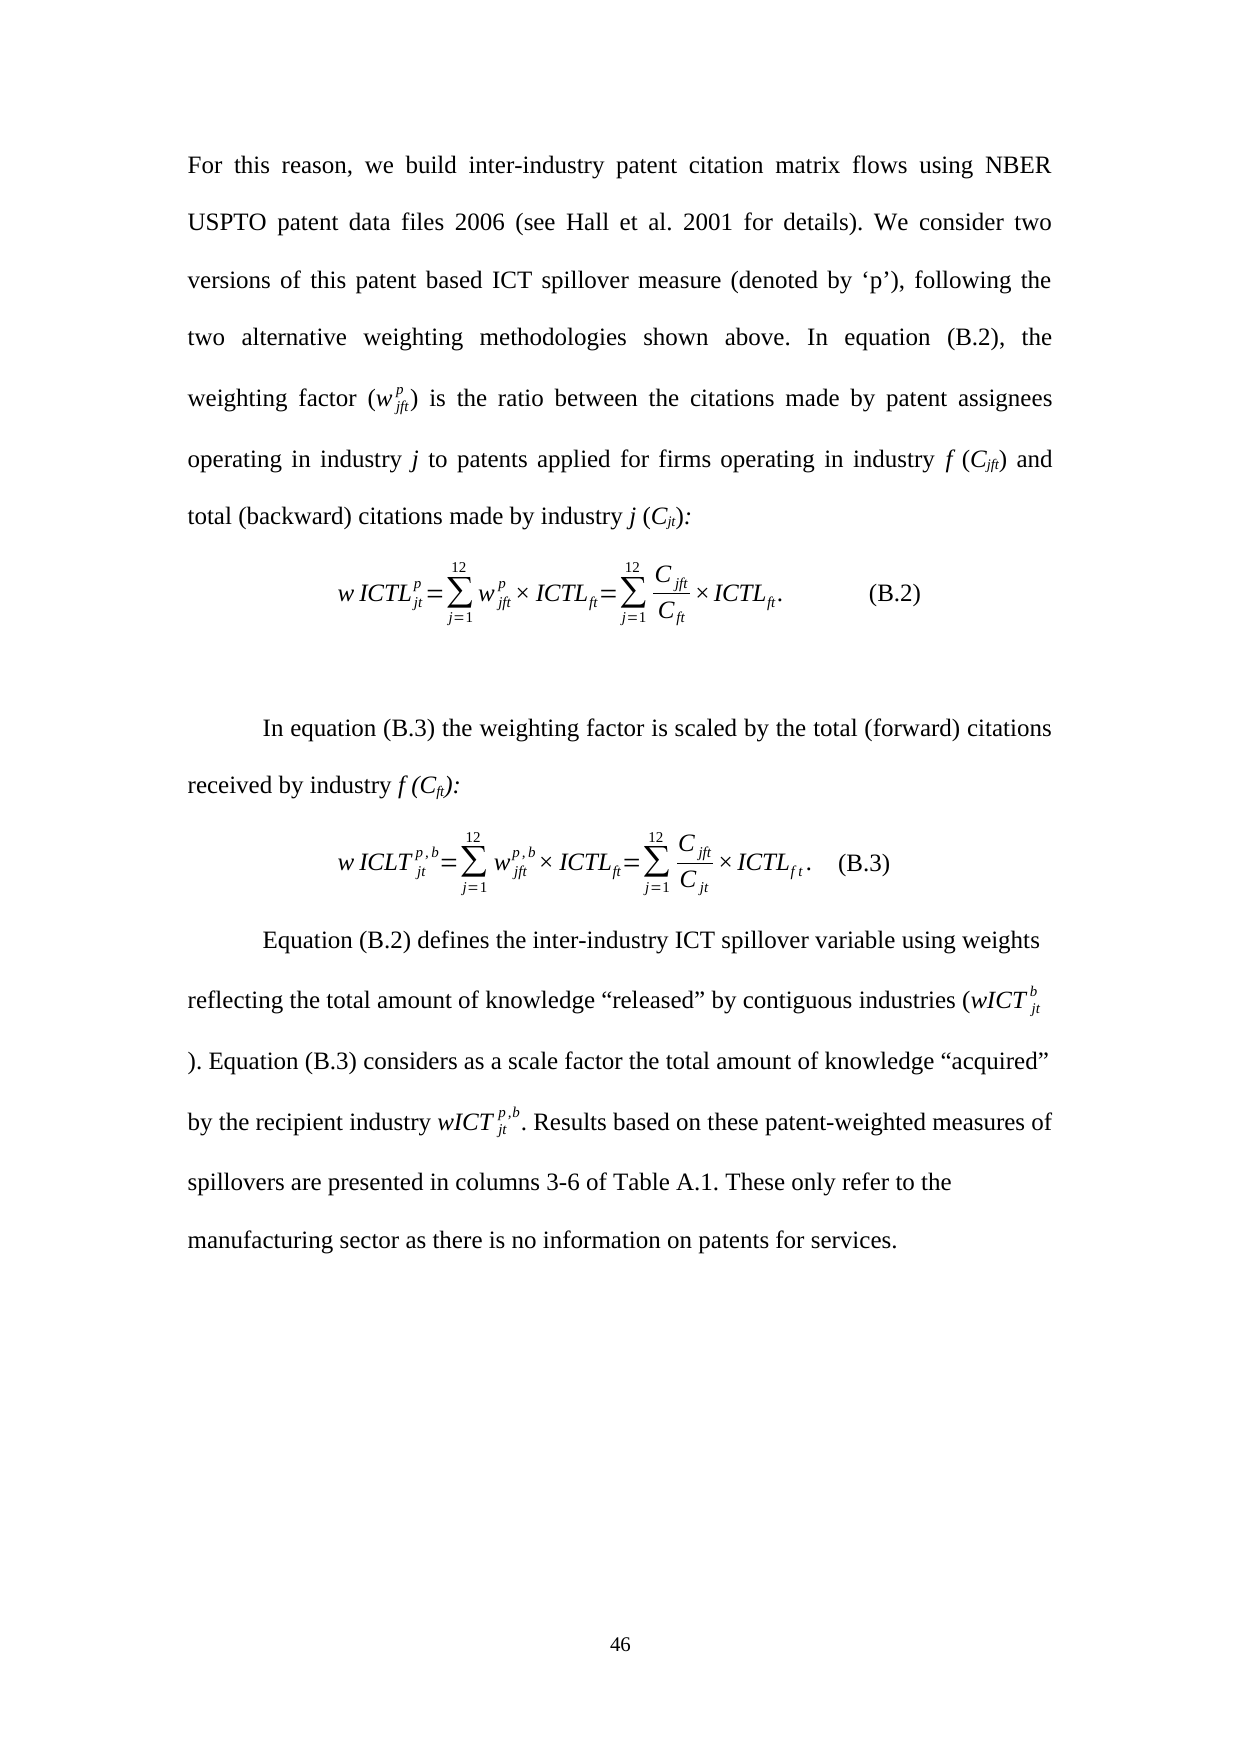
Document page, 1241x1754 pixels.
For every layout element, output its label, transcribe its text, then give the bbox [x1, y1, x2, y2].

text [187, 150, 1053, 530]
text . (B.2) [187, 559, 1053, 627]
text Equation (B.2) defines the inter-industry ICT spillover variable using weights reflecting the total amount of knowledge “released” by contiguous industries (). Equation (B.3) considers as a scale factor the total amount of knowledge “acquired” by the recipient industry . Results based on these patent-weighted measures of spillovers are presented in columns 3-6 of Table A.1. These only refer to the manufacturing sector as there is no information on patents for services. [187, 925, 1053, 1253]
text In equation (B.3) the weighting factor is scaled by the total (forward) citations received by industry f (Cft): [187, 713, 1053, 799]
text (B.3) [187, 828, 1053, 896]
